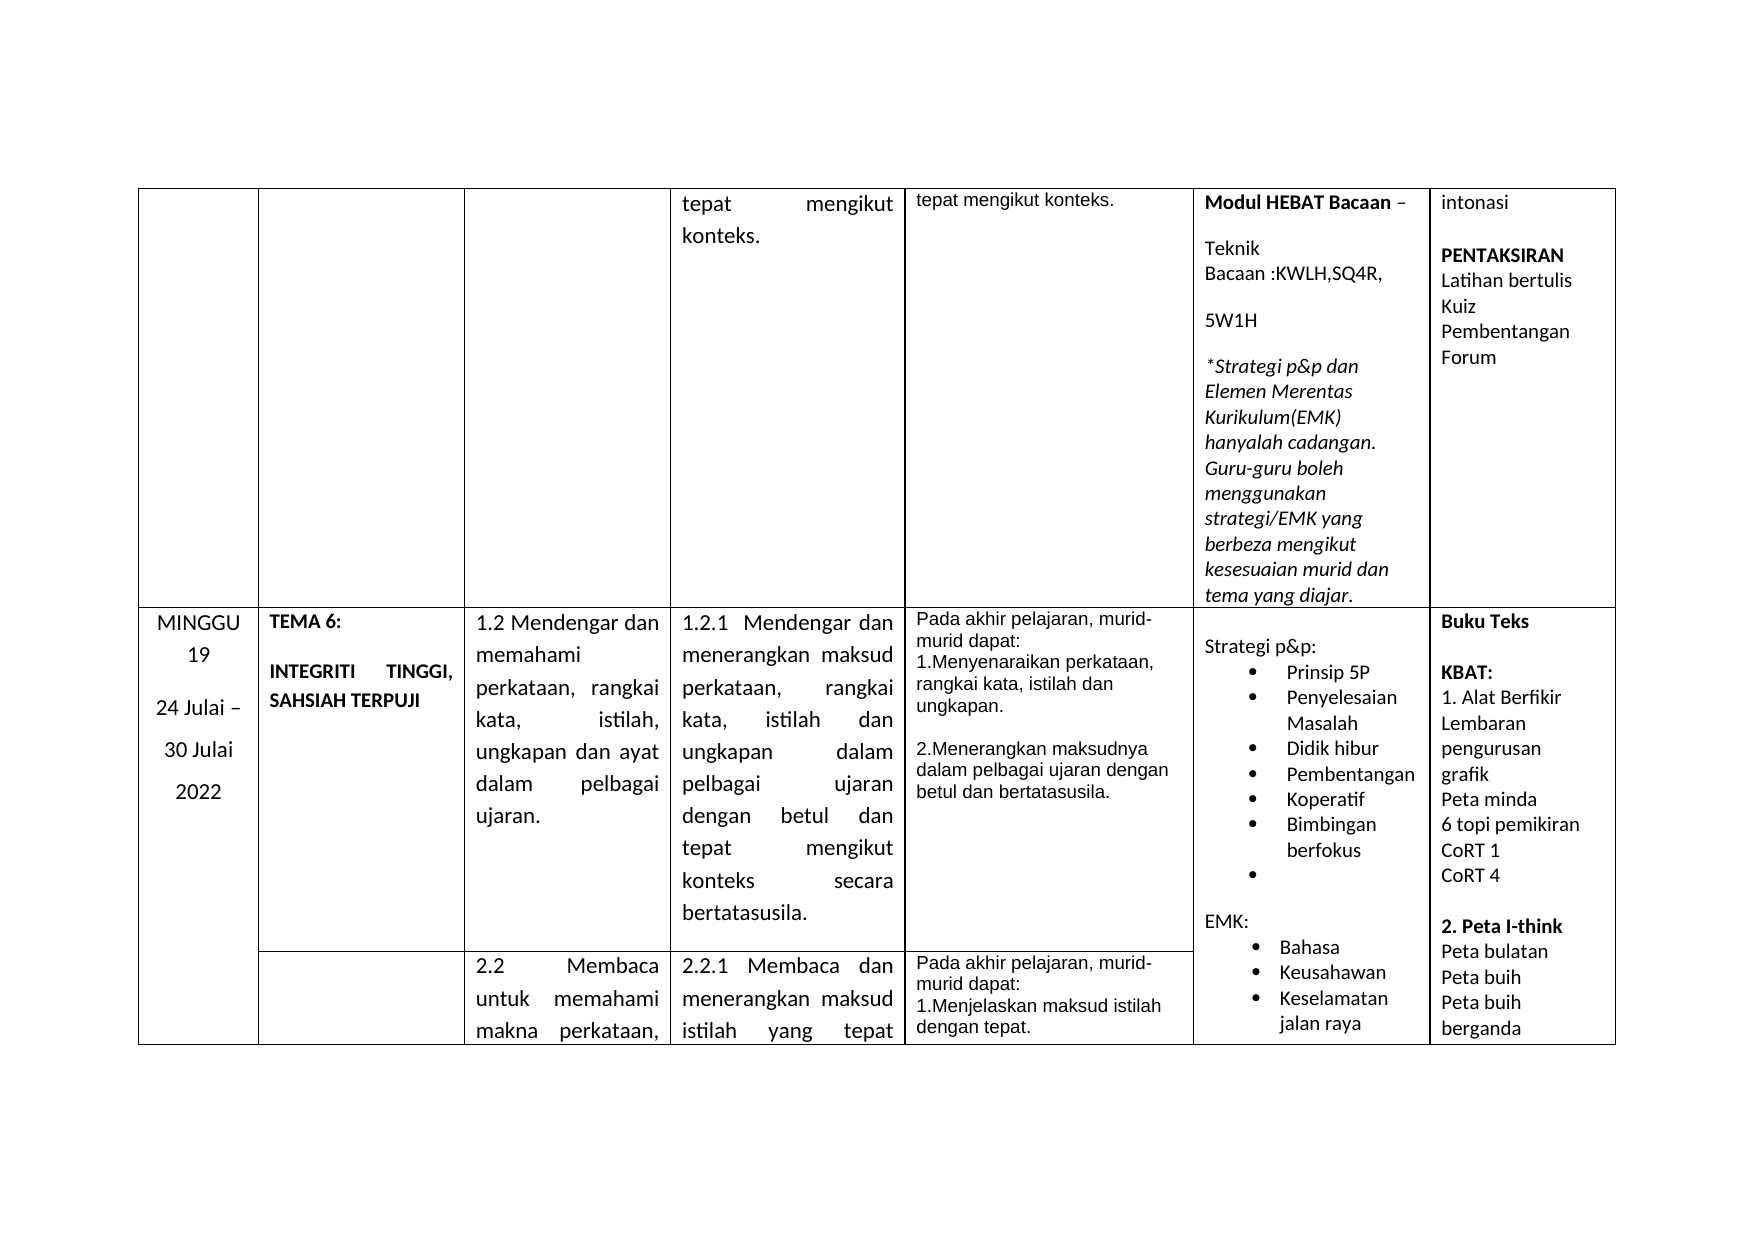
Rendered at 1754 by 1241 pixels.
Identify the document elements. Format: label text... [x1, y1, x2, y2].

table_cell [671, 189, 904, 607]
table_cell 1.2 Mendengar dan memahami perkataan, rangkai kata, istilah, ungkapan dan ayat dalam pelbagai ujaran. [465, 608, 670, 951]
table_cell Strategi p&p: Prinsip 5P Penyelesaian Masalah Didik hibur Pembentangan Koperatif Bimbingan berfokus EMK: Bahasa Keusahawan Keselamatan jalan raya Sains dan teknologi Kreativiti &inovasi Kelestarian global Pendidikan kewangan TMK patriotisme Nilai Murni KOMSAS Modul HEBAT Bacaan – Teknik Bacaan :KWLH,SQ4R, 5W1H *Strategi p&p dan Elemen Merentas Kurikulum(EMK) hanyalah cadangan. Guru-guru boleh menggunakan strategi/EMK yang berbeza mengikut kesesuaian murid dan tema yang diajar. [1194, 608, 1429, 1044]
table_cell 1.2.1 Mendengar dan menerangkan maksud perkataan, rangkai kata, istilah dan ungkapan dalam pelbagai ujaran dengan betul dan tepat mengikut konteks secara bertatasusila. [671, 608, 904, 951]
table_cell TEMA 6: INTEGRITI TINGGI, SAHSIAH TERPUJI [259, 608, 464, 951]
table_cell Buku Teks KBAT: 1. Alat Berfikir Lembaran pengurusan grafik Peta minda 6 topi pemikiran CoRT 1 CoRT 4 2. Peta I-think Peta bulatan Peta buih Peta buih berganda Peta dakap Peta titi Peta pokok Peta alir Peta pelbagai alir 3. Aras Berfikir Mengaplikasi Menganalisis Menilai Mencipta SISTEM BAHASA: Sebutan dan intonasi PENTAKSIRAN Latihan bertulis Kuiz Pembentangan Forum [1431, 608, 1615, 1044]
table_cell [259, 952, 464, 1044]
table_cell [465, 952, 670, 1044]
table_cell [906, 952, 1193, 1044]
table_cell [906, 189, 1193, 607]
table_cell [465, 189, 670, 607]
table_cell [259, 189, 464, 607]
table_cell MINGGU 19 24 Julai – 30 Julai 2022 [139, 608, 258, 1044]
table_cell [671, 952, 904, 1044]
table_cell Pada akhir pelajaran, murid-murid dapat: 1.Menyenaraikan perkataan, rangkai kata, istilah dan ungkapan. 2.Menerangkan maksudnya dalam pelbagai ujaran dengan betul dan bertatasusila. [906, 608, 1193, 951]
